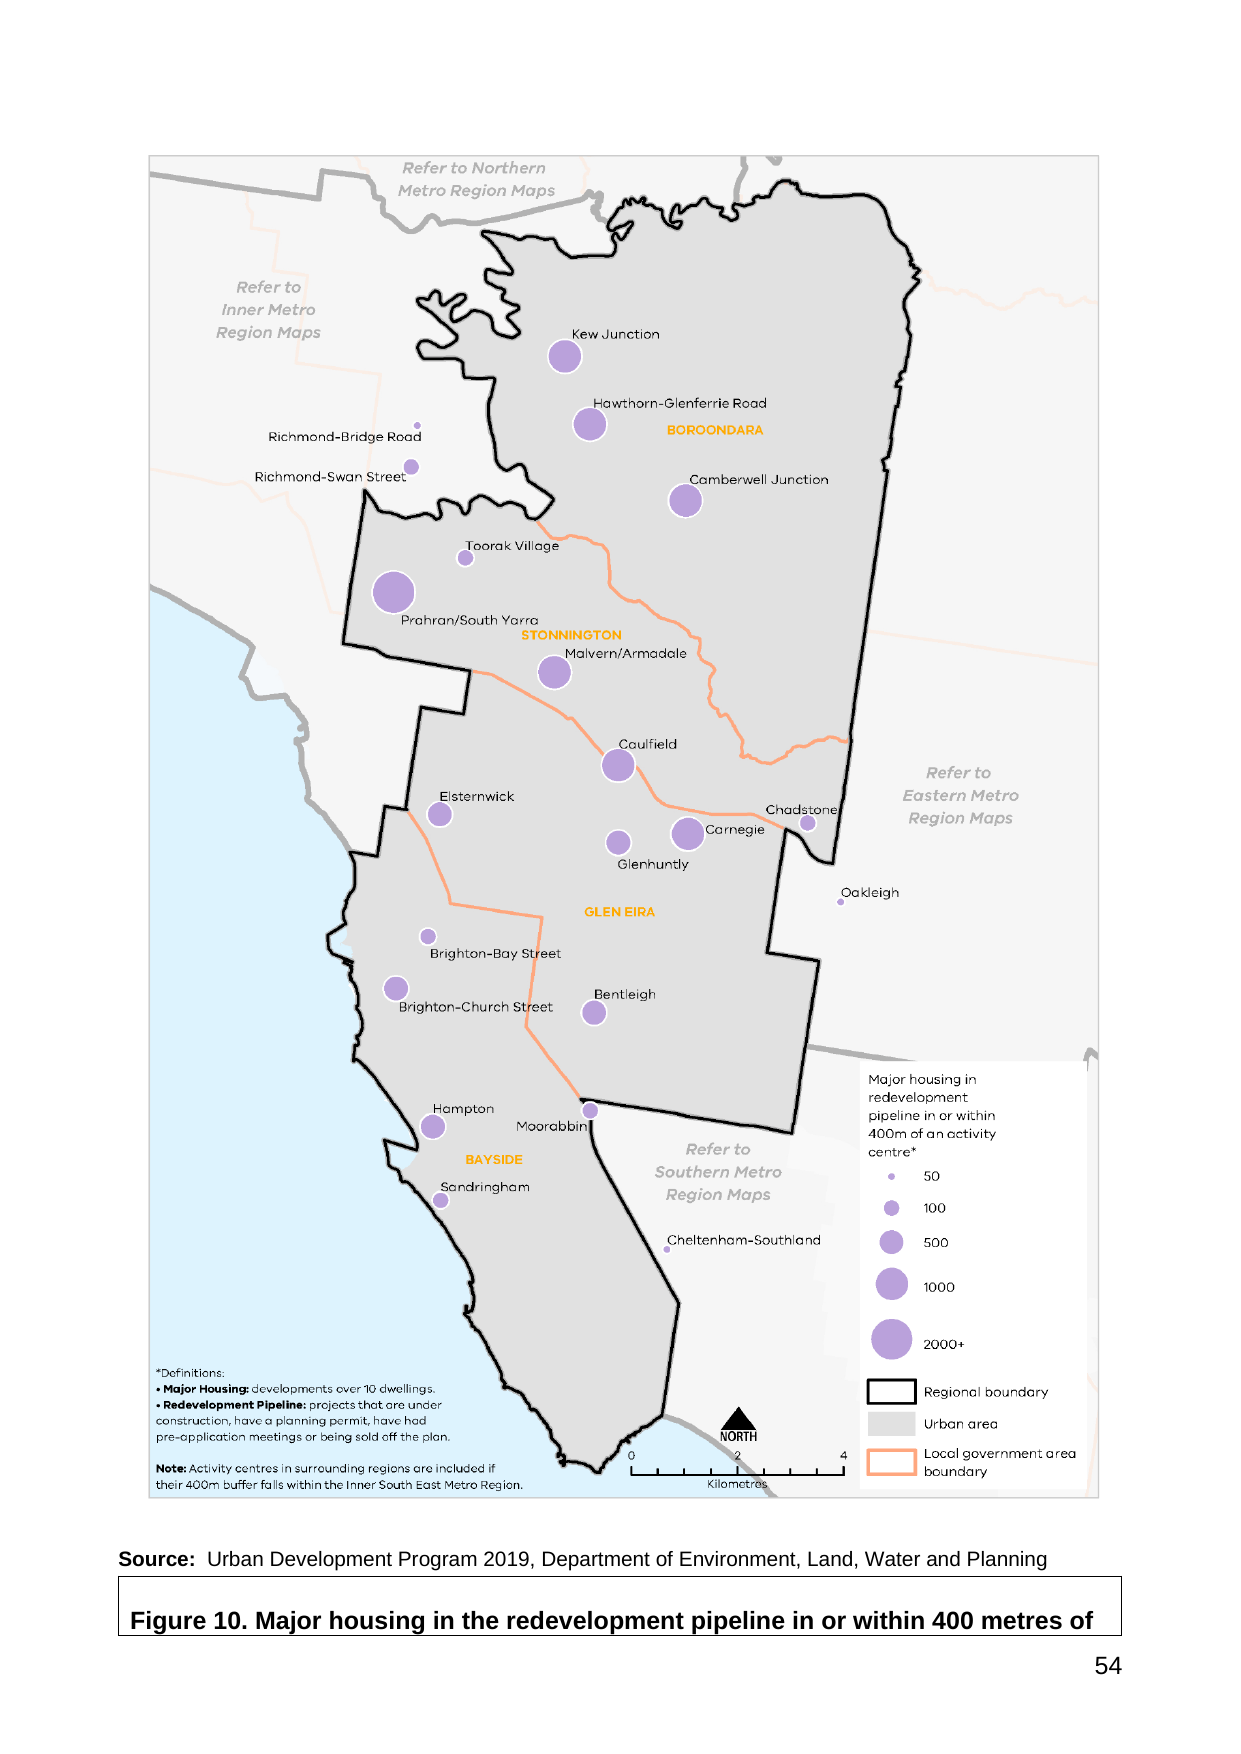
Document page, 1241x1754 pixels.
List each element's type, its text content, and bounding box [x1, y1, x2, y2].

text Urban Development Program 2019, Department of Environment, Land, Water and Planning [118, 1547, 1122, 1571]
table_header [119, 1577, 1121, 1635]
picture [118, 118, 1121, 1535]
